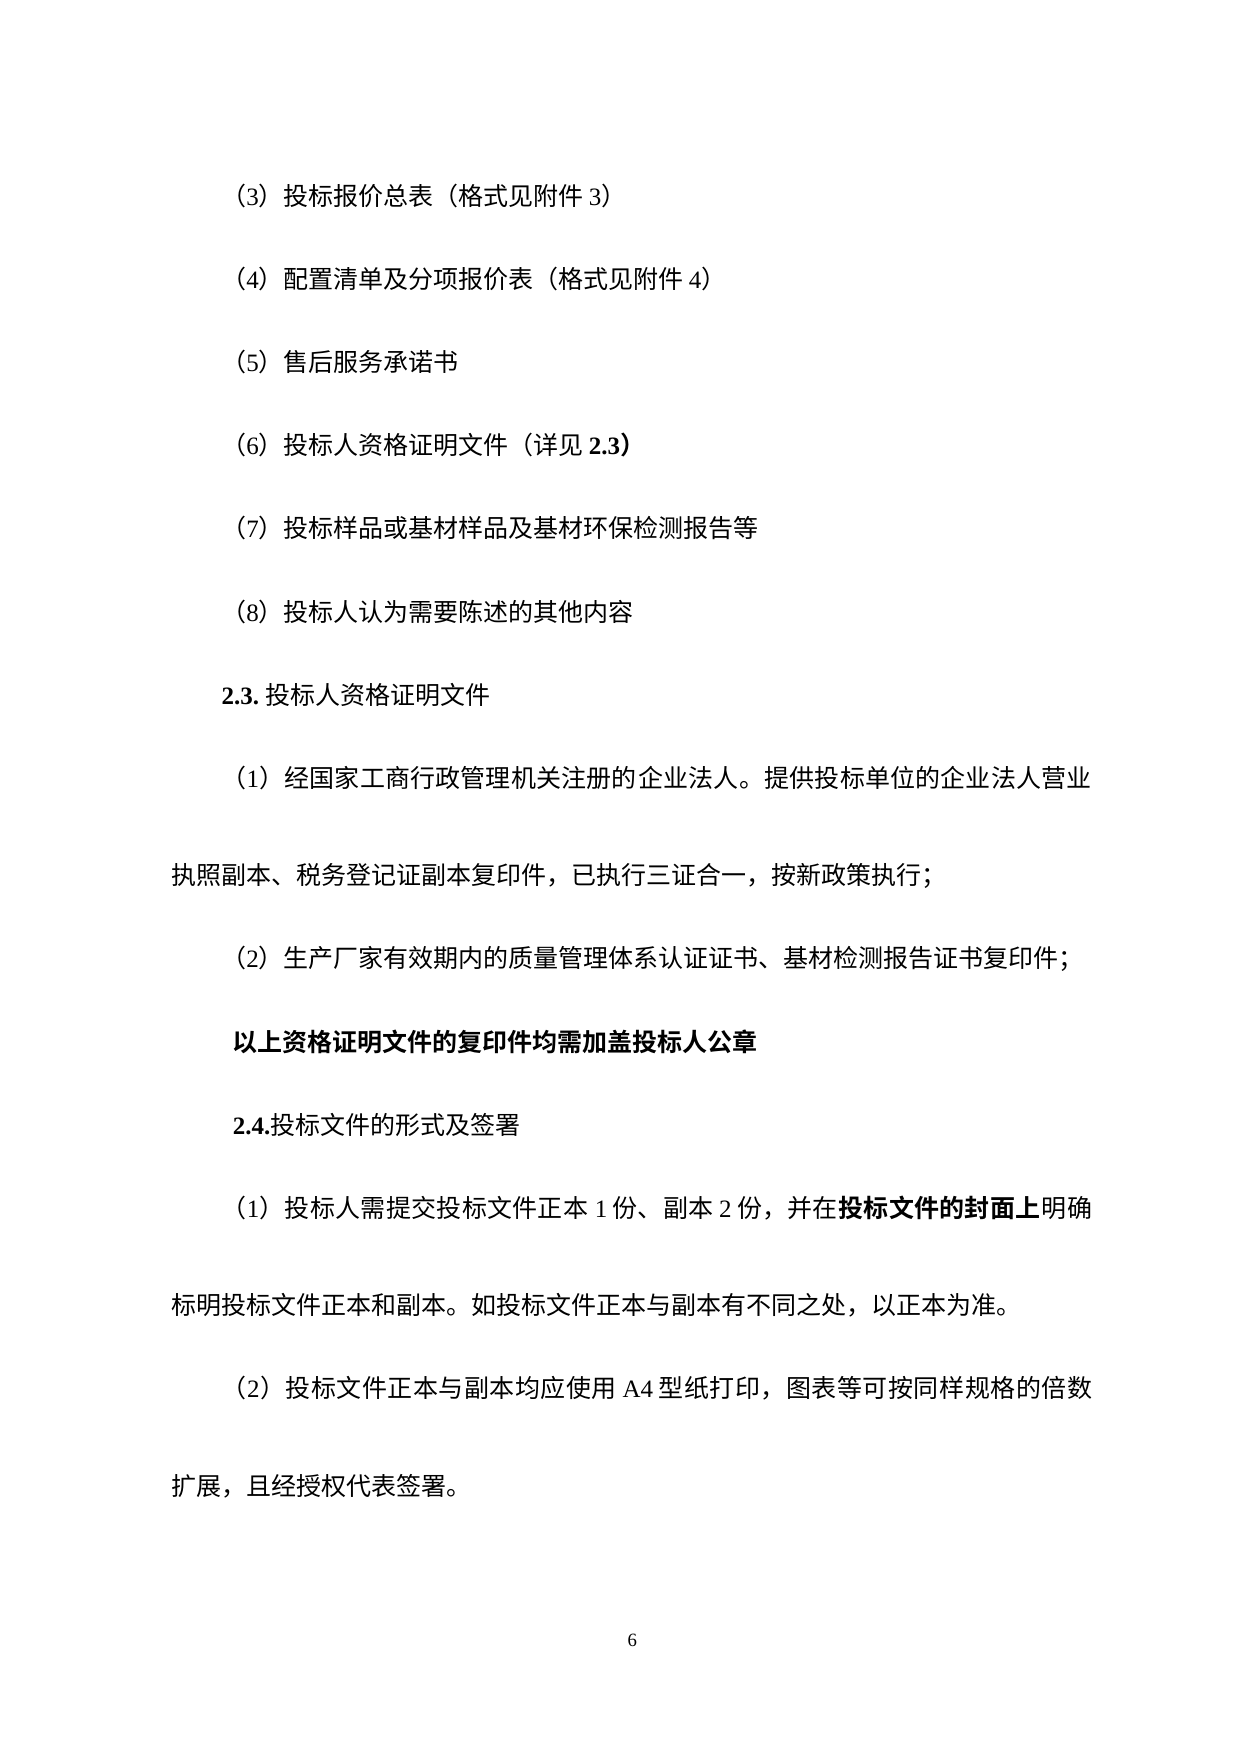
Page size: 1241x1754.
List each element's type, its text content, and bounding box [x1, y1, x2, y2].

text （1）投标人需提交投标文件正本1份、副本2份，并在投标文件的封面上明确标明投标文件正本和副本。如投标文件正本与副本有不同之处，以正本为准。 [171, 1174, 1092, 1336]
text （8）投标人认为需要陈述的其他内容 [171, 578, 1092, 643]
text （2）生产厂家有效期内的质量管理体系认证证书、基材检测报告证书复印件； [171, 924, 1092, 989]
text （3）投标报价总表（格式见附件3） [171, 162, 1092, 227]
text 2.4.投标文件的形式及签署 [171, 1091, 1092, 1156]
text （7）投标样品或基材样品及基材环保检测报告等 [171, 494, 1092, 559]
text 以上资格证明文件的复印件均需加盖投标人公章 [171, 1008, 1092, 1073]
text （5）售后服务承诺书 [171, 328, 1092, 393]
text （6）投标人资格证明文件（详见2.3） [171, 411, 1092, 476]
text 2.3. 投标人资格证明文件 [171, 661, 1092, 726]
text （2）投标文件正本与副本均应使用A4型纸打印，图表等可按同样规格的倍数扩展，且经授权代表签署。 [171, 1354, 1092, 1517]
text （1）经国家工商行政管理机关注册的企业法人。提供投标单位的企业法人营业执照副本、税务登记证副本复印件，已执行三证合一，按新政策执行； [171, 744, 1092, 906]
text （4）配置清单及分项报价表（格式见附件4） [171, 245, 1092, 310]
